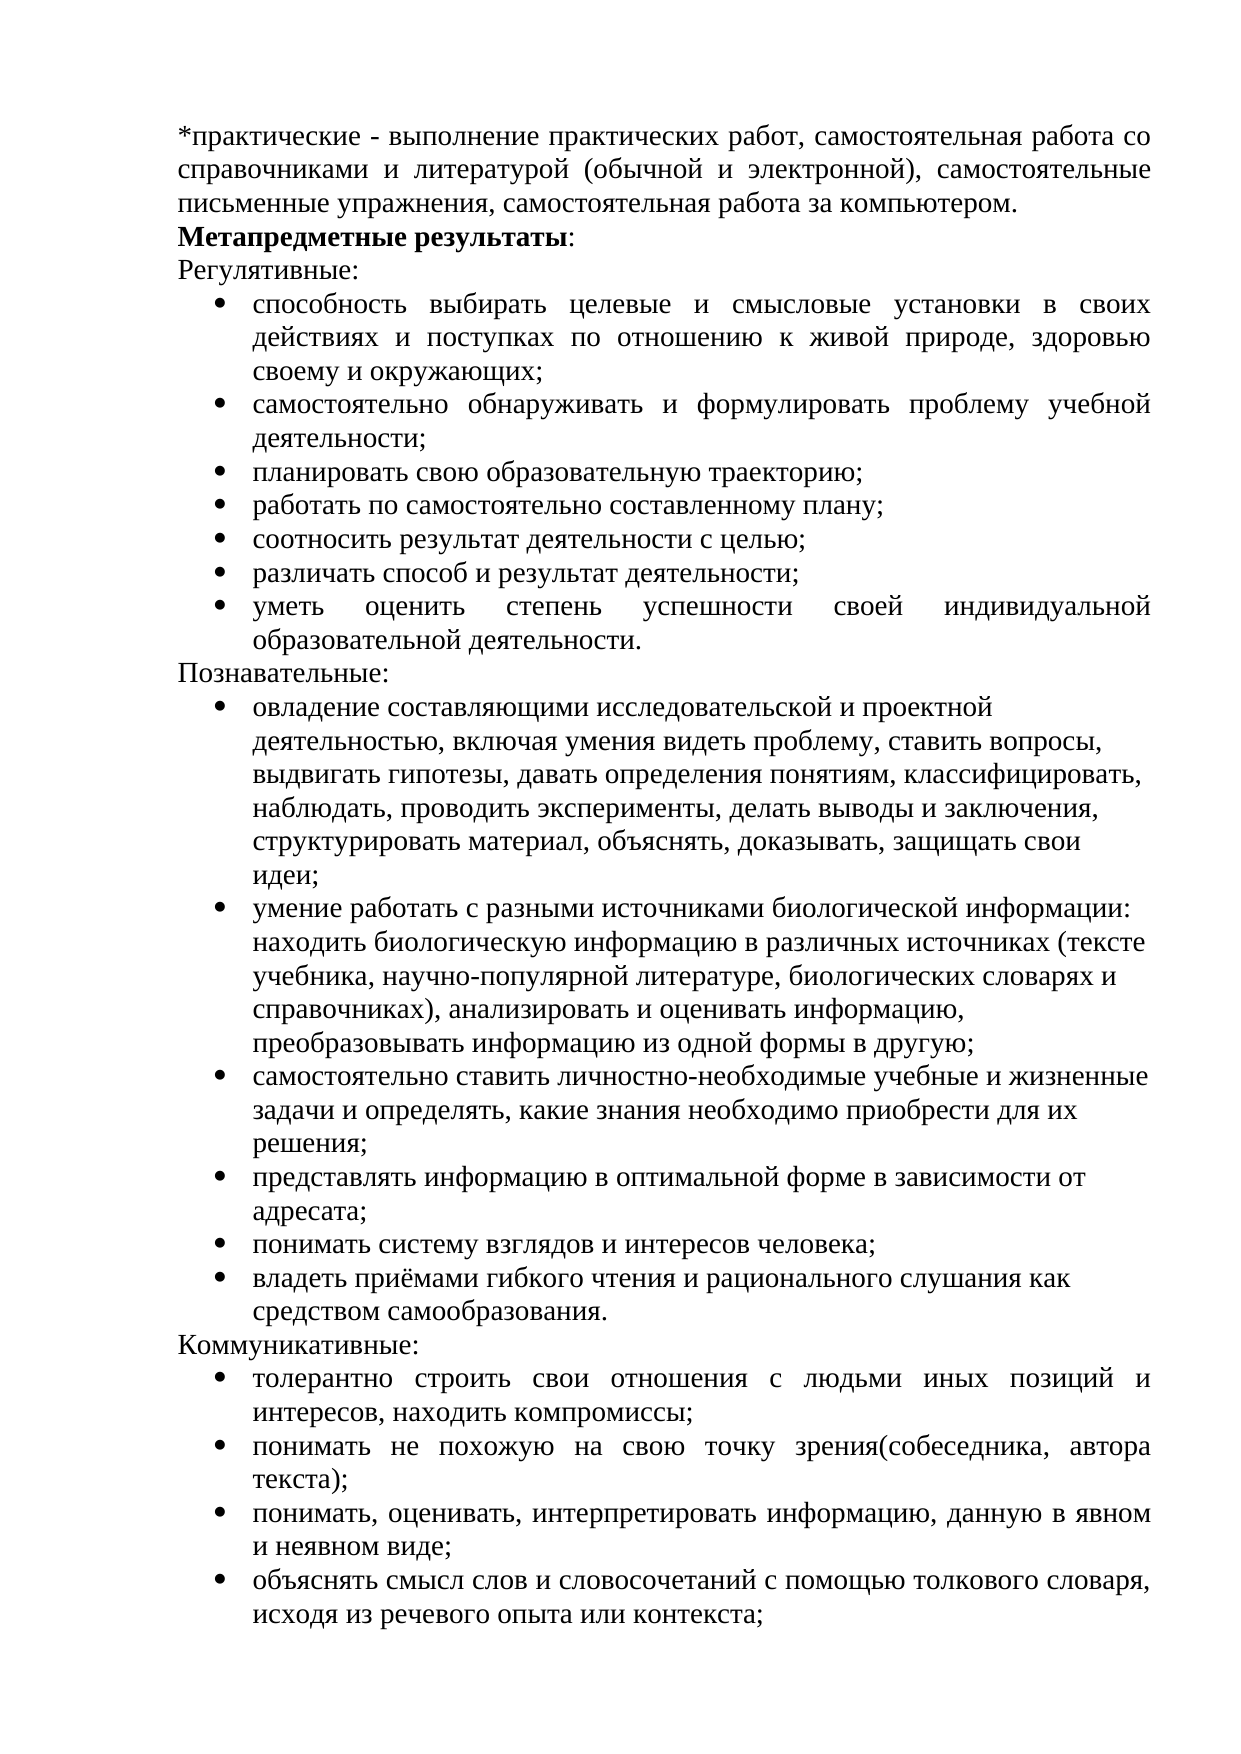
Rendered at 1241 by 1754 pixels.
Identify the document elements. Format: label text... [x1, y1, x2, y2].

list понимать, оценивать, интерпретировать информацию, данную в явном и неявном виде; [215, 1495, 1152, 1562]
list планировать свою образовательную траекторию; [215, 454, 1152, 487]
list различать способ и результат деятельности; [215, 555, 1152, 588]
list самостоятельно ставить личностно-необходимые учебные и жизненные задачи и определять, какие знания необходимо приобрести для их решения; [215, 1058, 1152, 1159]
list толерантно строить свои отношения с людьми иных позиций и интересов, находить компромиссы; [215, 1361, 1152, 1428]
list овладение составляющими исследовательской и проектной деятельностью, включая умения видеть проблему, ставить вопросы, выдвигать гипотезы, давать определения понятиям, классифицировать, наблюдать, проводить эксперименты, делать выводы и заключения, структурировать материал, объяснять, доказывать, защищать свои идеи; [215, 689, 1152, 890]
text Регулятивные: [177, 252, 1152, 286]
list представлять информацию в оптимальной форме в зависимости от адресата; [215, 1159, 1152, 1226]
list работать по самостоятельно составленному плану; [215, 487, 1152, 521]
list понимать систему взглядов и интересов человека; [215, 1226, 1152, 1260]
list умение работать с разными источниками биологической информации: находить биологическую информацию в различных источниках (тексте учебника, научно-популярной литературе, биологических словарях и справочниках), анализировать и оценивать информацию, преобразовывать информацию из одной формы в другую; [215, 890, 1152, 1058]
list объяснять смысл слов и словосочетаний с помощью толкового словаря, исходя из речевого опыта или контекста; [215, 1562, 1152, 1629]
text Метапредметные результаты: [177, 219, 1152, 252]
text Познавательные: [177, 656, 1152, 689]
list способность выбирать целевые и смысловые установки в своих действиях и поступках по отношению к живой природе, здоровью своему и окружающих; [215, 286, 1152, 387]
list понимать не похожую на свою точку зрения(собеседника, автора текста); [215, 1428, 1152, 1495]
list владеть приёмами гибкого чтения и рационального слушания как средством самообразования. [215, 1260, 1152, 1327]
list самостоятельно обнаруживать и формулировать проблему учебной деятельности; [215, 387, 1152, 454]
list соотносить результат деятельности с целью; [215, 521, 1152, 555]
text *практические - выполнение практических работ, самостоятельная работа со справочниками и литературой (обычной и электронной), самостоятельные письменные упражнения, самостоятельная работа за компьютером. [177, 118, 1152, 219]
text Коммуникативные: [177, 1327, 1152, 1361]
list уметь оценить степень успешности своей индивидуальной образовательной деятельности. [215, 588, 1152, 656]
